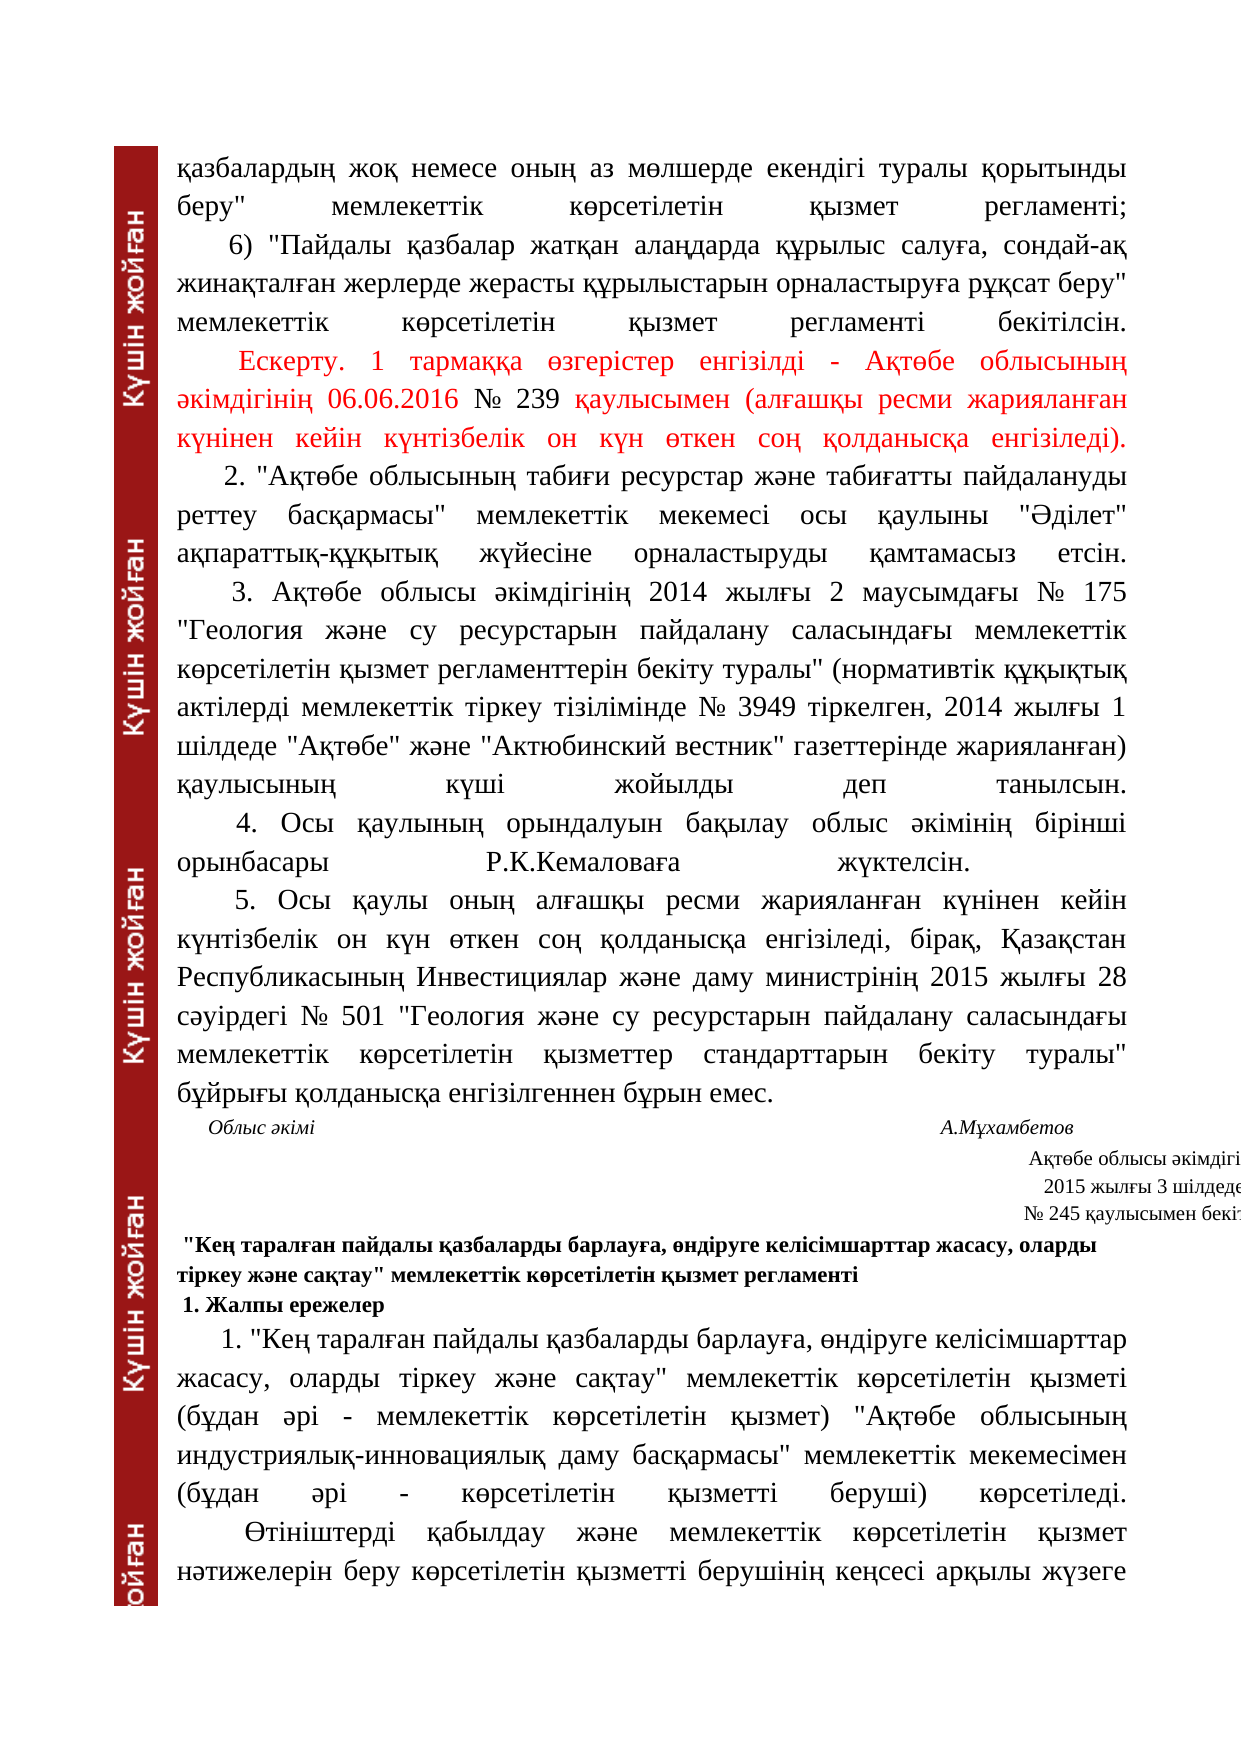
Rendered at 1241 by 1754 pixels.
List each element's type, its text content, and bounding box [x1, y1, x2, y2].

table_header Ақтөбе облысы әкімдігінің 2015 жылғы 3 шілдедегі № 245 қаулысымен бекітілді [912, 1145, 1240, 1231]
picture [114, 1586, 158, 1606]
picture [114, 1287, 158, 1291]
text "Кең таралған пайдалы қазбаларды барлауға, өндiруге келiсiмшарттар жасасу, оларды тiркеу және сақтау" мемлекеттік көрсетілетін қызмет регламенті [112, 1231, 1128, 1287]
text 1. Жалпы ережелер [112, 1291, 1128, 1318]
picture [114, 146, 158, 150]
picture [114, 1108, 158, 1114]
table_header [101, 1145, 912, 1231]
table_header А.Мұхамбетов [939, 1114, 1240, 1144]
table_header Облыс әкімі [101, 1114, 939, 1144]
